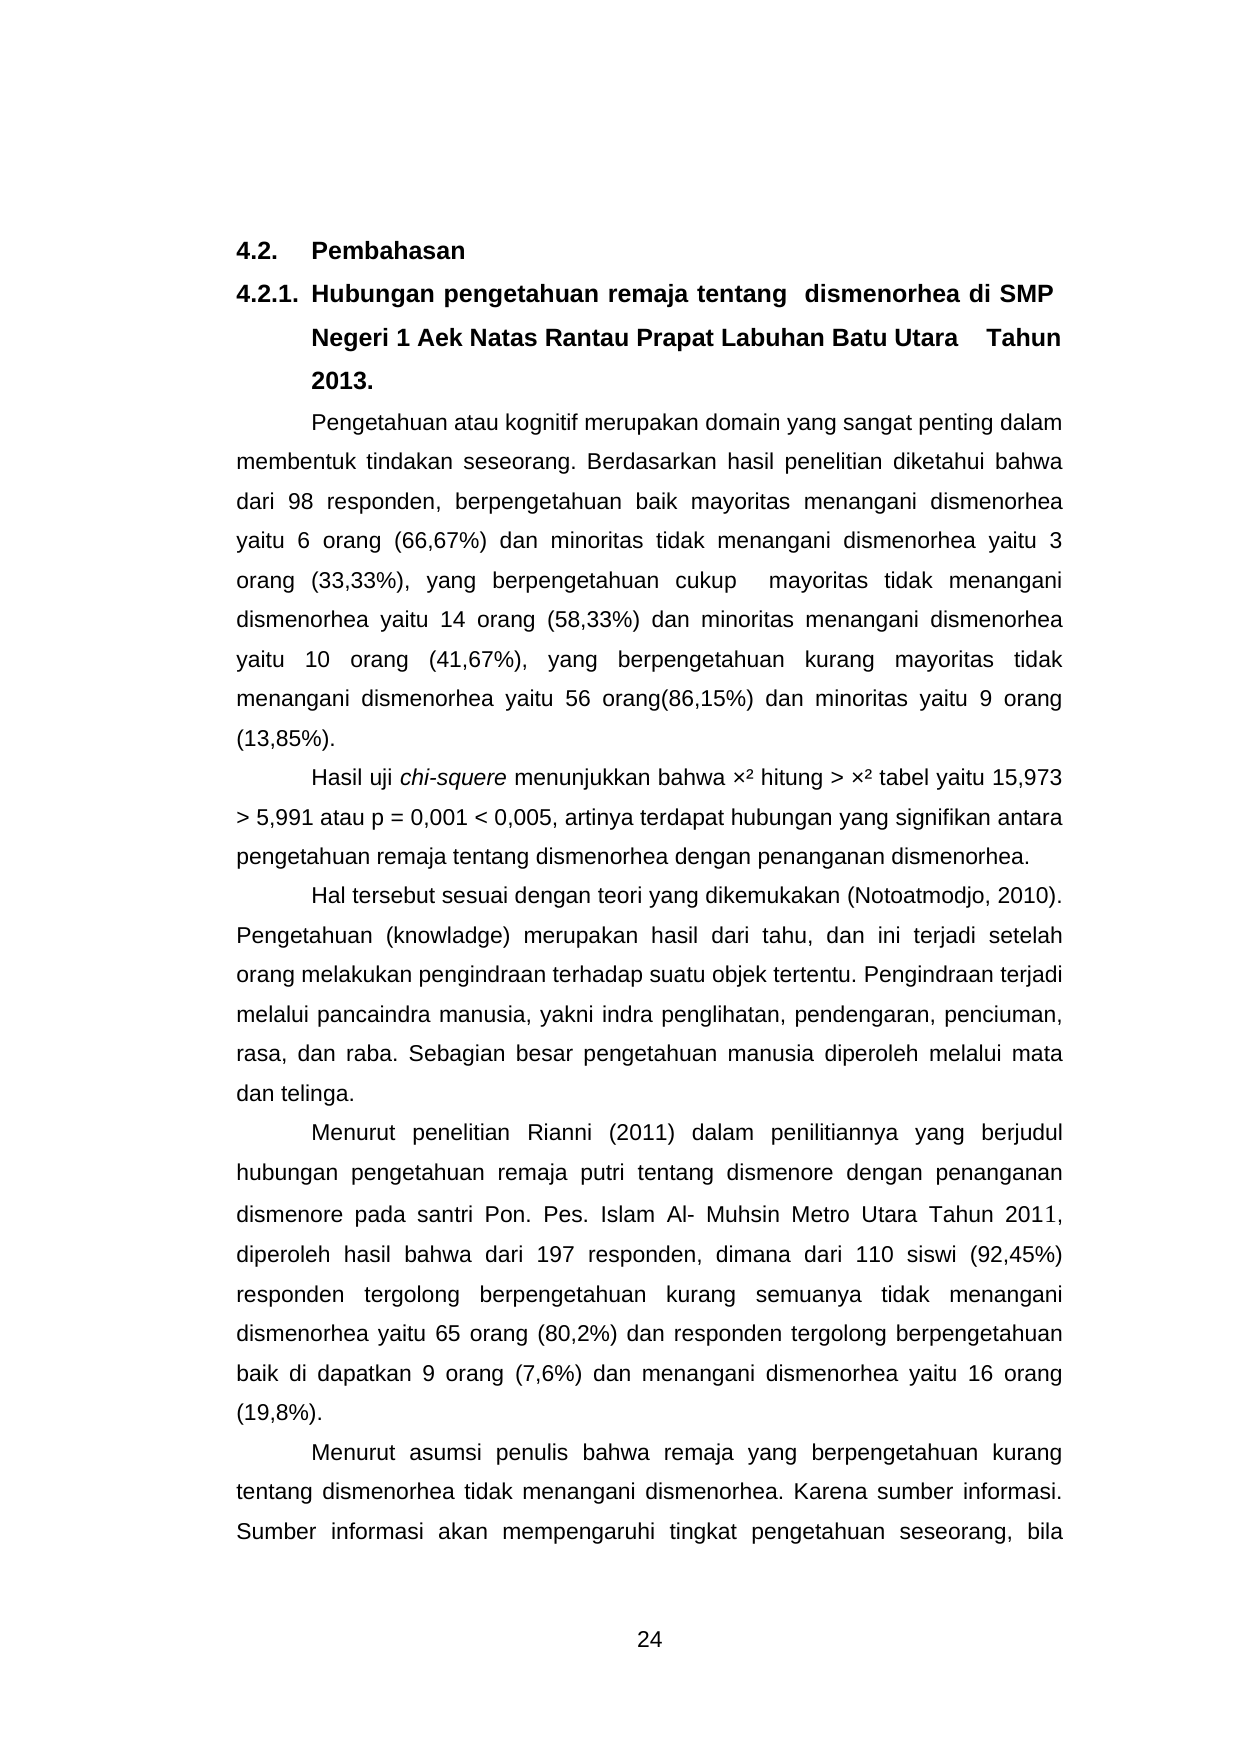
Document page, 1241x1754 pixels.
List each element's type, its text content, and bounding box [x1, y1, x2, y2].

text 4.2.1. Hubungan pengetahuan remaja tentang dismenorhea di SMP Negeri 1 Aek Natas Rantau Prapat Labuhan Batu Utara Tahun 2013. [236, 279, 1063, 394]
list Pembahasan [236, 236, 1063, 265]
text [236, 1439, 1063, 1544]
text Menurut penelitian Rianni (2011) dalam penilitiannya yang berjudul hubungan pengetahuan remaja putri tentang dismenore dengan penanganan dismenore pada santri Pon. Pes. Islam Al- Muhsin Metro Utara Tahun 2011, diperoleh hasil bahwa dari 197 responden, dimana dari 110 siswi (92,45%) responden tergolong berpengetahuan kurang semuanya tidak menangani dismenorhea yaitu 65 orang (80,2%) dan responden tergolong berpengetahuan baik di dapatkan 9 orang (7,6%) dan menangani dismenorhea yaitu 16 orang (19,8%). [236, 1119, 1063, 1426]
text Hasil uji chi-squere menunjukkan bahwa ×² hitung > ×² tabel yaitu 15,973 > 5,991 atau p = 0,001 < 0,005, artinya terdapat hubungan yang signifikan antara pengetahuan remaja tentang dismenorhea dengan penanganan dismenorhea. [236, 764, 1063, 869]
text Hal tersebut sesuai dengan teori yang dikemukakan (Notoatmodjo, 2010). Pengetahuan (knowladge) merupakan hasil dari tahu, dan ini terjadi setelah orang melakukan pengindraan terhadap suatu objek tertentu. Pengindraan terjadi melalui pancaindra manusia, yakni indra penglihatan, pendengaran, penciuman, rasa, dan raba. Sebagian besar pengetahuan manusia diperoleh melalui mata dan telinga. [236, 882, 1063, 1106]
text Pengetahuan atau kognitif merupakan domain yang sangat penting dalam membentuk tindakan seseorang. Berdasarkan hasil penelitian diketahui bahwa dari 98 responden, berpengetahuan baik mayoritas menangani dismenorhea yaitu 6 orang (66,67%) dan minoritas tidak menangani dismenorhea yaitu 3 orang (33,33%), yang berpengetahuan cukup mayoritas tidak menangani dismenorhea yaitu 14 orang (58,33%) dan minoritas menangani dismenorhea yaitu 10 orang (41,67%), yang berpengetahuan kurang mayoritas tidak menangani dismenorhea yaitu 56 orang(86,15%) dan minoritas yaitu 9 orang (13,85%). [236, 409, 1063, 751]
